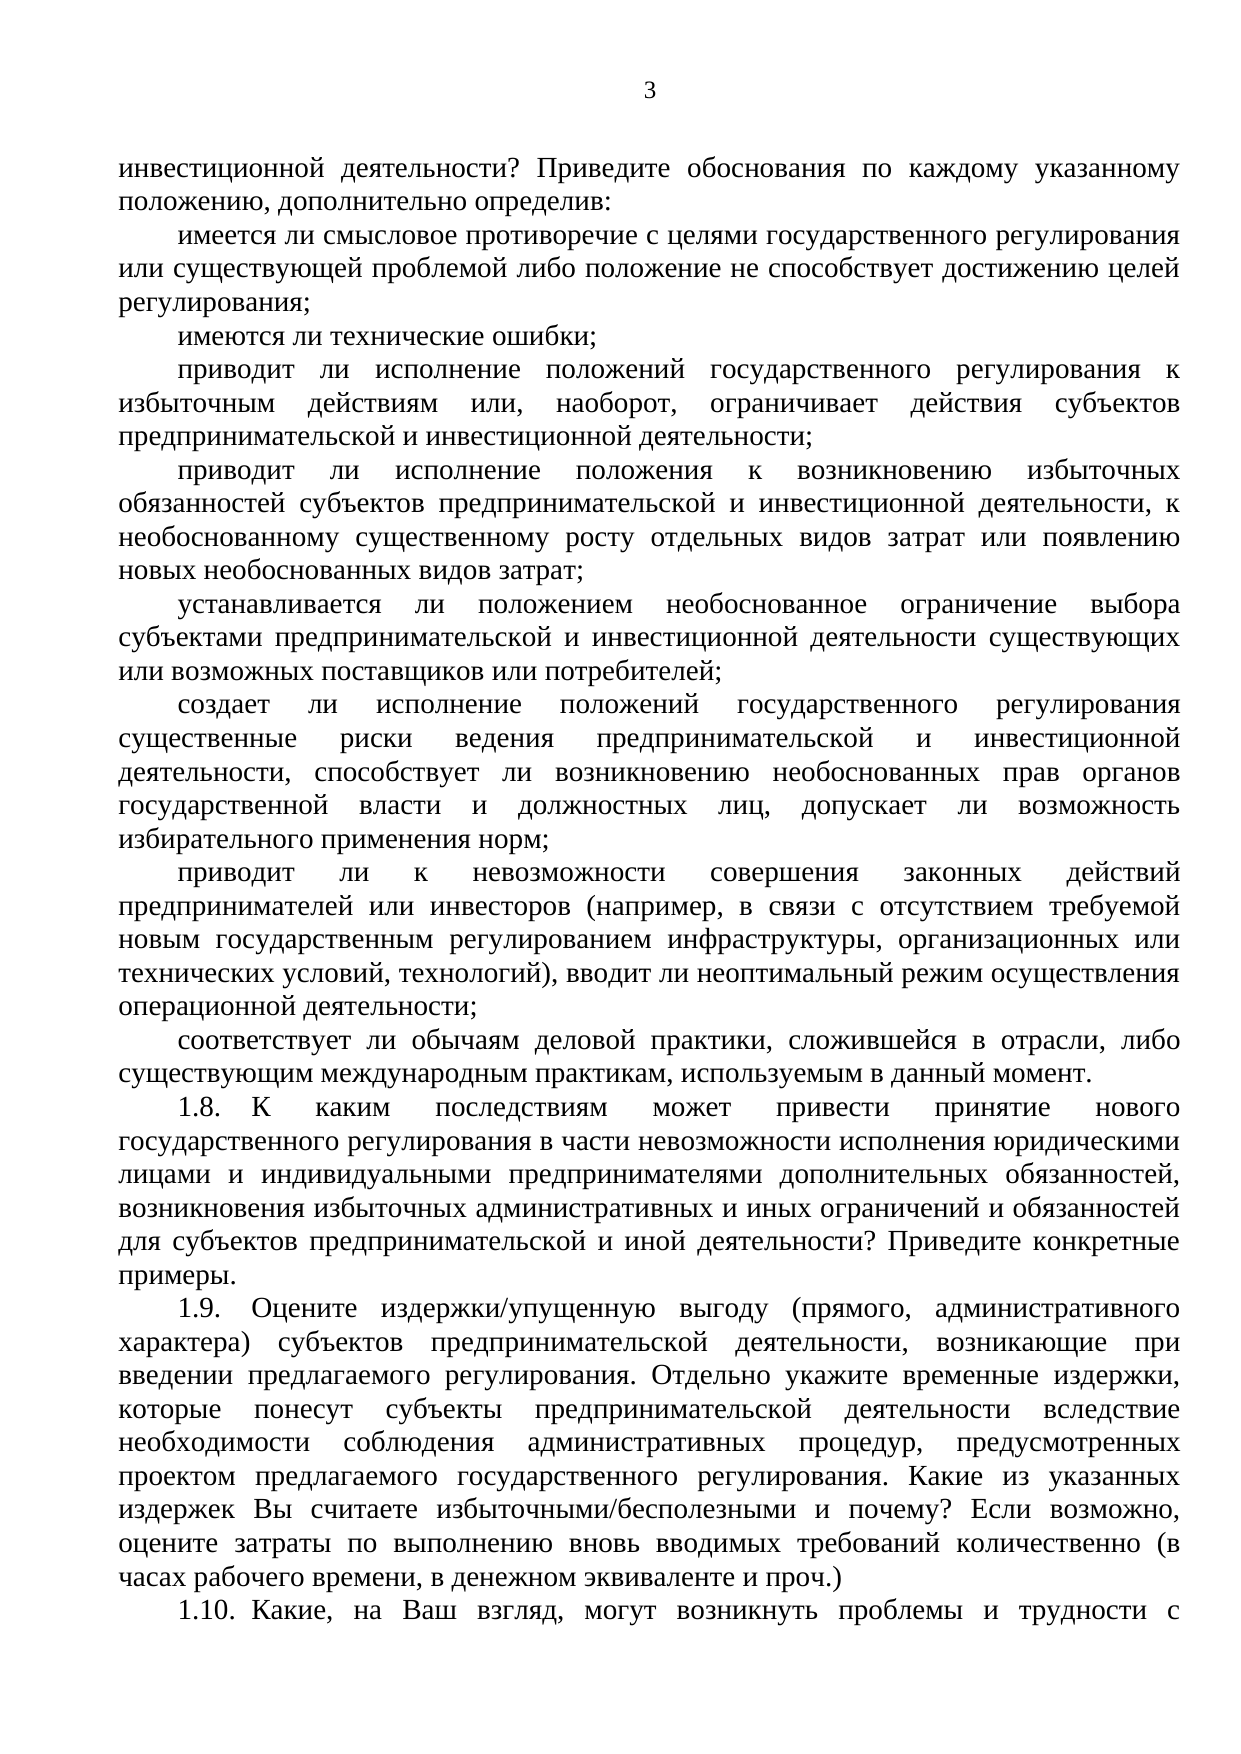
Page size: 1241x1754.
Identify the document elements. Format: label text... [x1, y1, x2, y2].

text имеются ли технические ошибки; [118, 318, 1181, 351]
text соответствует ли обычаям деловой практики, сложившейся в отрасли, либо существующим международным практикам, используемым в данный момент. [118, 1022, 1181, 1089]
list К каким последствиям может привести принятие нового государственного регулирования в части невозможности исполнения юридическими лицами и индивидуальными предпринимателями дополнительных обязанностей, возникновения избыточных административных и иных ограничений и обязанностей для субъектов предпринимательской и иной деятельности? Приведите конкретные примеры. [118, 1089, 1181, 1290]
text имеется ли смысловое противоречие с целями государственного регулирования или существующей проблемой либо положение не способствует достижению целей регулирования; [118, 217, 1181, 318]
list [118, 1592, 1181, 1626]
text устанавливается ли положением необоснованное ограничение выбора субъектами предпринимательской и инвестиционной деятельности существующих или возможных поставщиков или потребителей; [118, 586, 1181, 687]
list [118, 150, 1181, 217]
text приводит ли исполнение положения к возникновению избыточных обязанностей субъектов предпринимательской и инвестиционной деятельности, к необоснованному существенному росту отдельных видов затрат или появлению новых необоснованных видов затрат; [118, 452, 1181, 586]
text приводит ли к невозможности совершения законных действий предпринимателей или инвесторов (например, в связи с отсутствием требуемой новым государственным регулированием инфраструктуры, организационных или технических условий, технологий), вводит ли неоптимальный режим осуществления операционной деятельности; [118, 854, 1181, 1022]
text приводит ли исполнение положений государственного регулирования к избыточным действиям или, наоборот, ограничивает действия субъектов предпринимательской и инвестиционной деятельности; [118, 351, 1181, 452]
list Оцените издержки/упущенную выгоду (прямого, административного характера) субъектов предпринимательской деятельности, возникающие при введении предлагаемого регулирования. Отдельно укажите временные издержки, которые понесут субъекты предпринимательской деятельности вследствие необходимости соблюдения административных процедур, предусмотренных проектом предлагаемого государственного регулирования. Какие из указанных издержек Вы считаете избыточными/бесполезными и почему? Если возможно, оцените затраты по выполнению вновь вводимых требований количественно (в часах рабочего времени, в денежном эквиваленте и проч.) [118, 1290, 1181, 1592]
text создает ли исполнение положений государственного регулирования существенные риски ведения предпринимательской и инвестиционной деятельности, способствует ли возникновению необоснованных прав органов государственной власти и должностных лиц, допускает ли возможность избирательного применения норм; [118, 687, 1181, 854]
